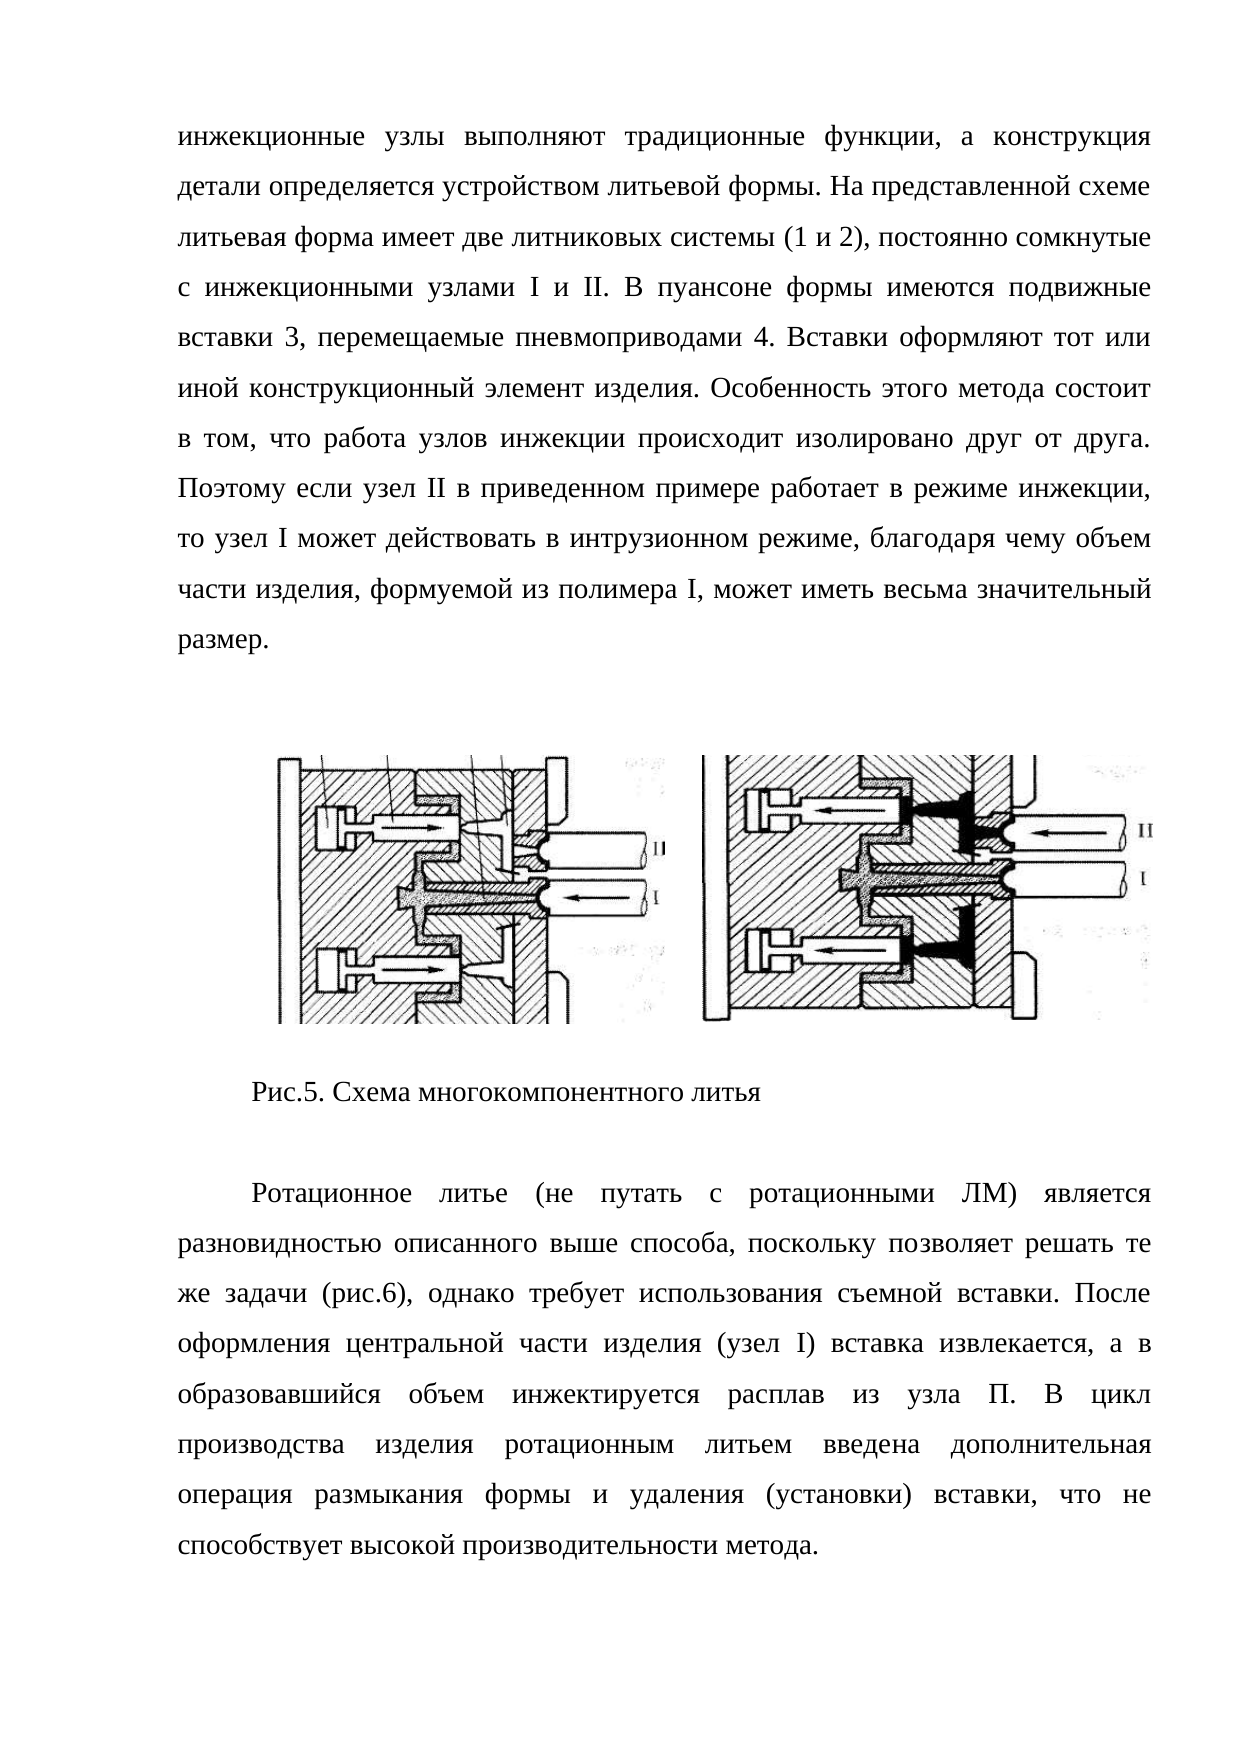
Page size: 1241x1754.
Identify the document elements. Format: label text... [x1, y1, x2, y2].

picture [252, 755, 665, 1024]
picture [702, 740, 1153, 1022]
text Ротационное литье (не путать с ротационными ЛМ) является разновидностью описанного выше способа, поскольку позволяет решать те же задачи (рис.6), однако требует использования съемной вставки. После оформления центральной части изделия (узел I) вставка извлекается, а в образовавшийся объем инжектируется расплав из узла П. В цикл производства изделия ротационным литьем введена дополнительная операция размыкания формы и удаления (установки) вставки, что не способствует высокой производительности метода. [177, 1175, 1152, 1560]
text Рис.5. Схема многокомпонентного литья [177, 1074, 1152, 1108]
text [177, 118, 1152, 655]
